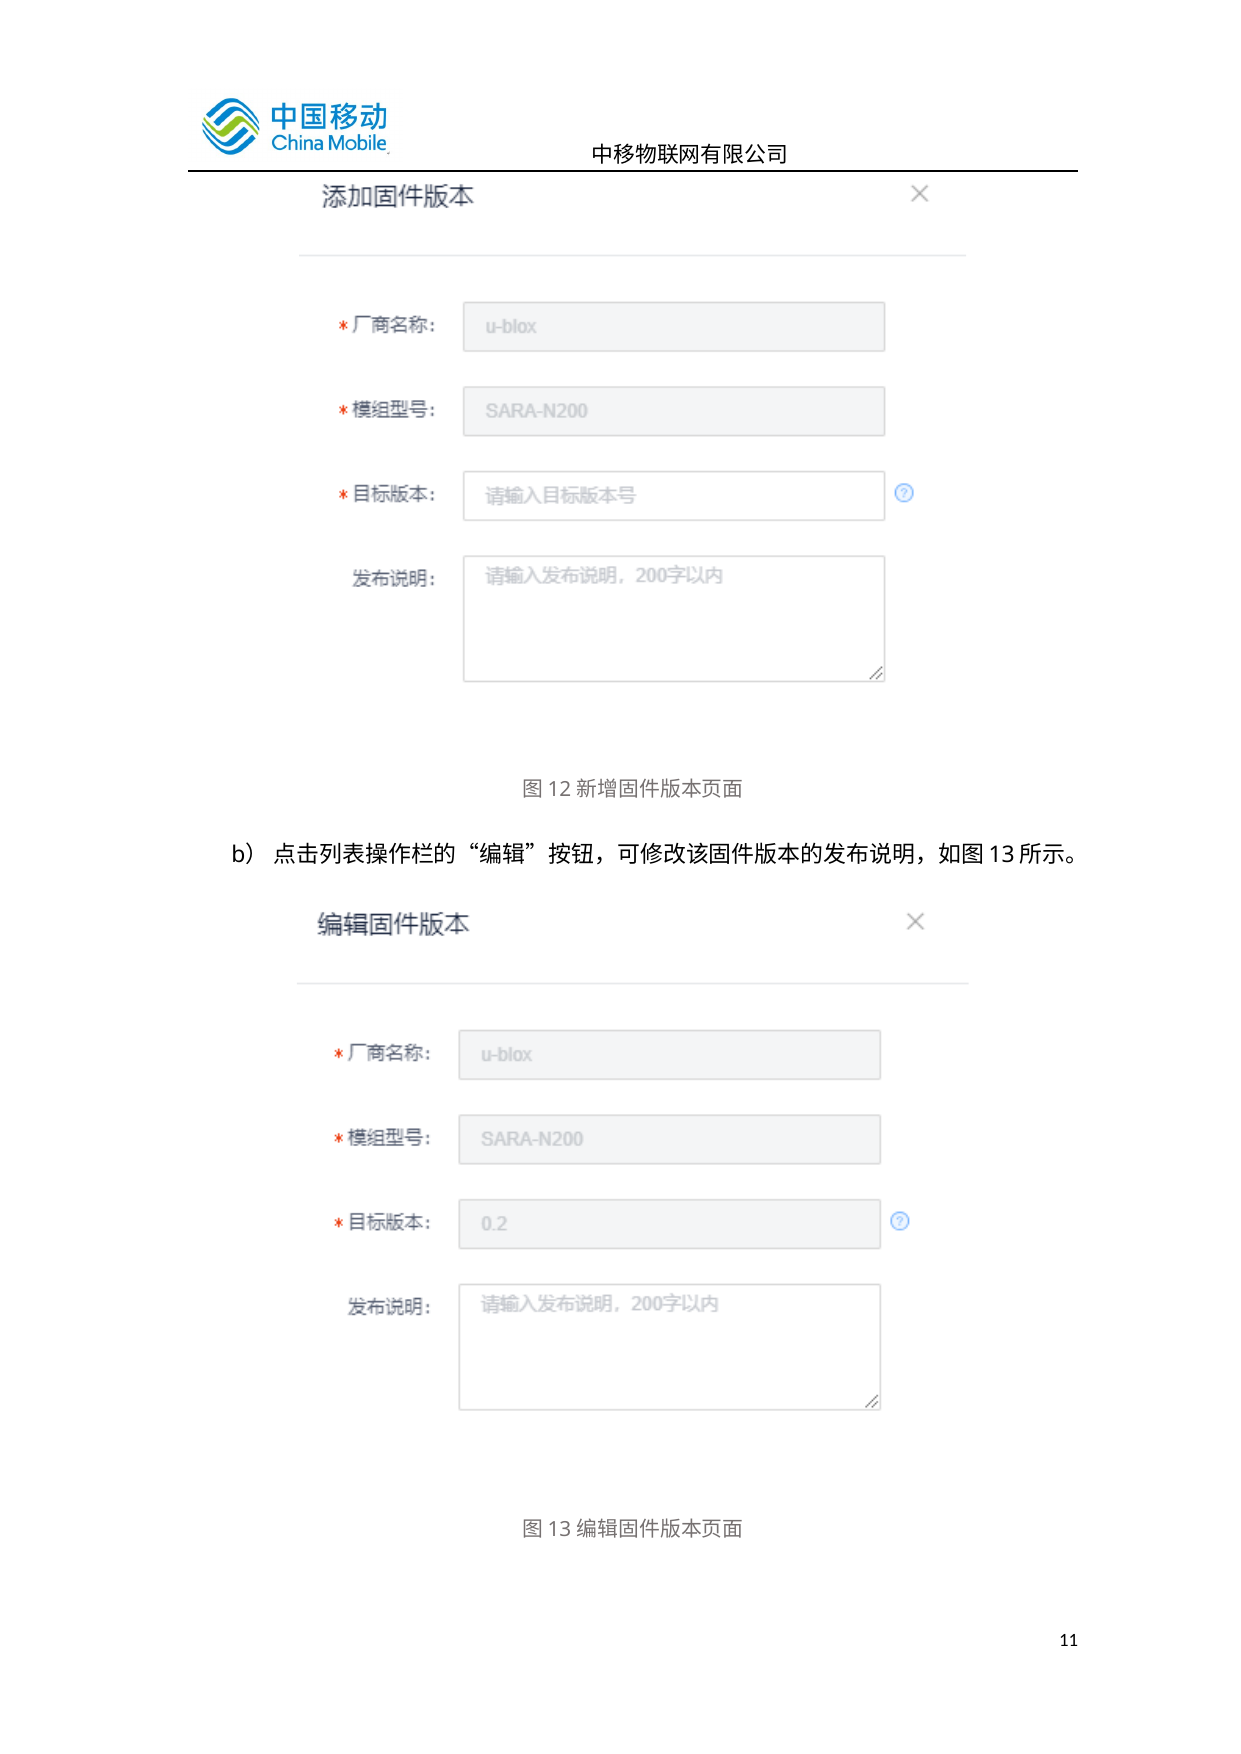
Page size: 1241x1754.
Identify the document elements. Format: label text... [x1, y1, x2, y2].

text b） 点击列表操作栏的“编辑”按钮，可修改该固件版本的发布说明，如图13所示。 [187, 820, 1078, 885]
picture [187, 88, 404, 162]
picture [296, 890, 969, 1483]
text 图12 新增固件版本页面 [187, 771, 1078, 804]
text 图13 编辑固件版本页面 [187, 1511, 1078, 1544]
picture [299, 172, 967, 753]
